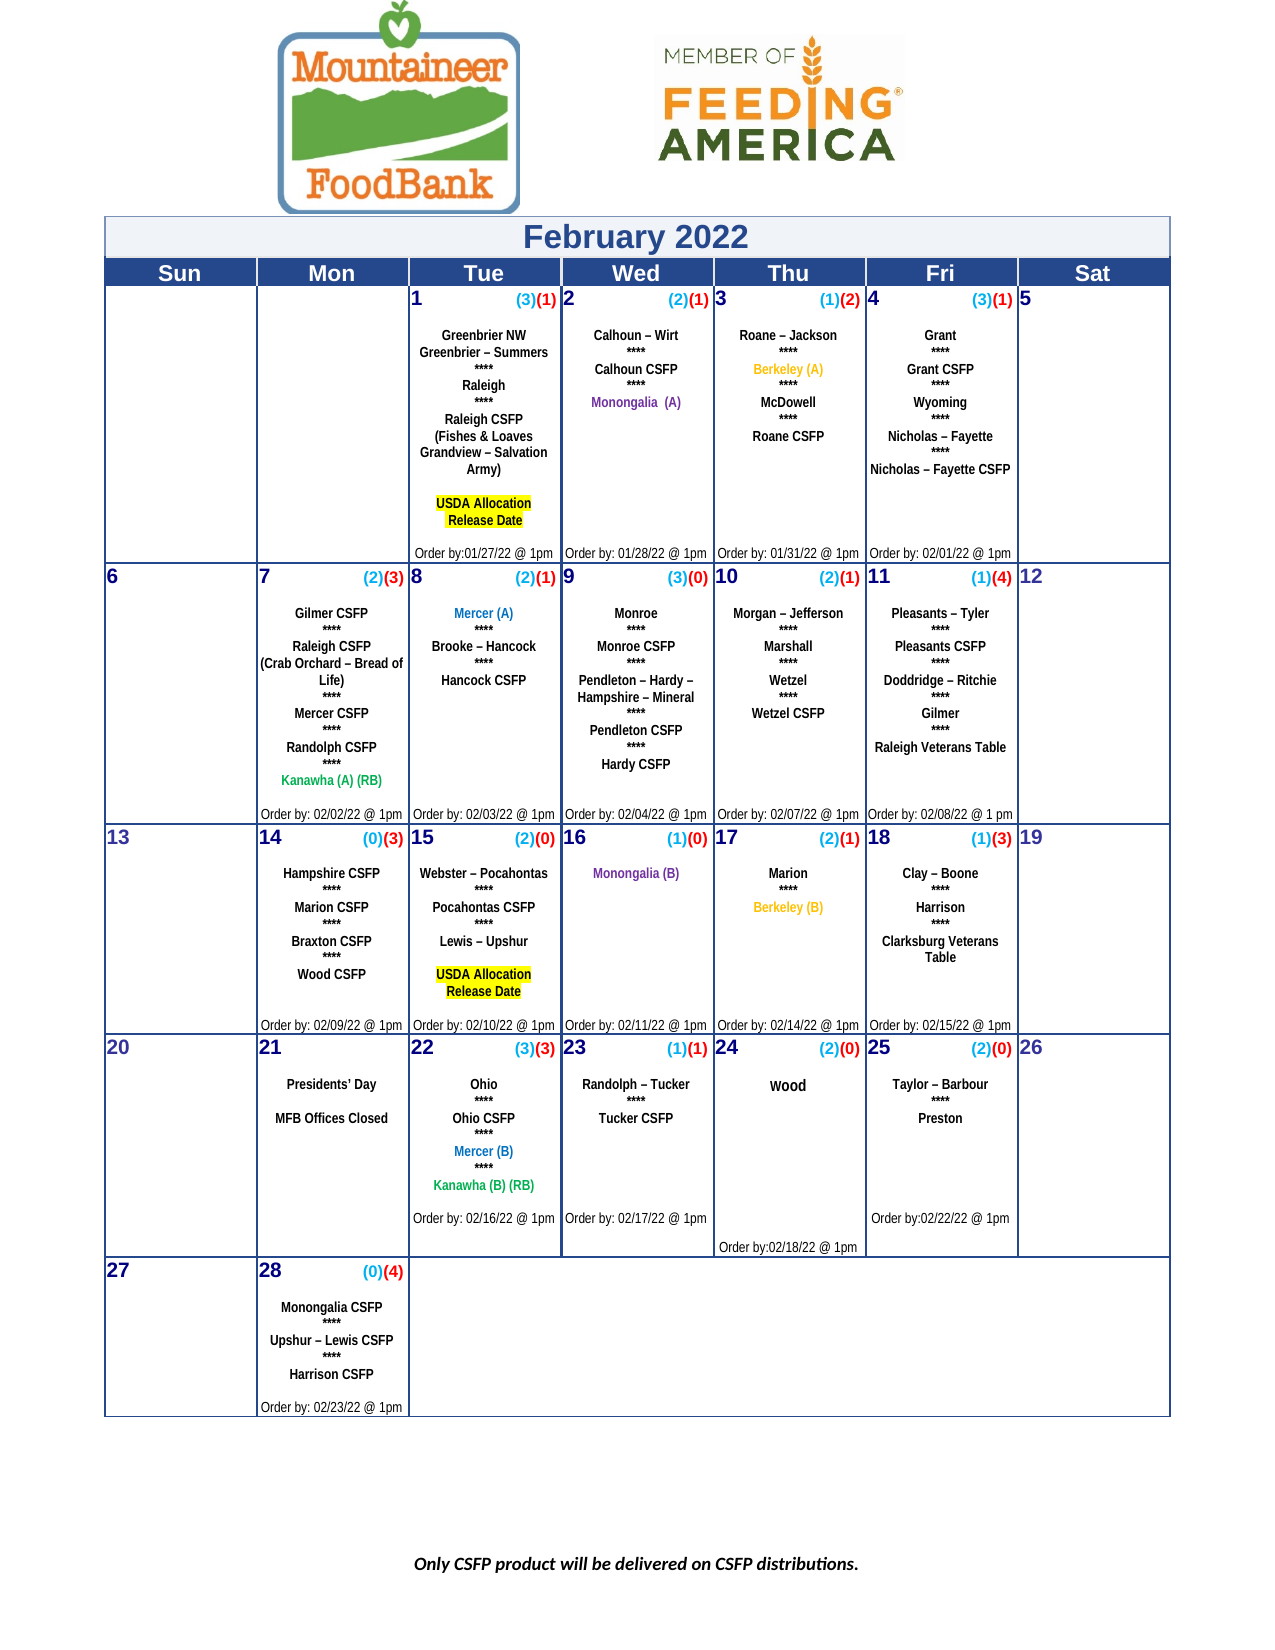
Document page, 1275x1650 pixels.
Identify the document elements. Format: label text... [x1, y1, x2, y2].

picture [651, 34, 905, 160]
table_cell [106, 286, 256, 562]
table_header [106, 217, 257, 256]
table_cell 3 (1)(2) Roane – Jackson **** Berkeley (A) **** McDowell **** Roane CSFP Order by: 01/31/22 @ 1pm [715, 286, 865, 562]
table_cell 23 (1)(1) Randolph – Tucker **** Tucker CSFP Order by: 02/17/22 @ 1pm [563, 1035, 713, 1256]
table_cell 28 (0)(4) Monongalia CSFP **** Upshur – Lewis CSFP **** Harrison CSFP Order by: 02/23/22 @ 1pm [258, 1258, 408, 1416]
table_cell [410, 1258, 1169, 1416]
table_cell 4 (3)(1) Grant **** Grant CSFP **** Wyoming **** Nicholas – Fayette **** Nicholas – Fayette CSFP Order by: 02/01/22 @ 1pm [867, 286, 1017, 562]
table_cell 25 (2)(0) Taylor – Barbour **** Preston Order by:02/22/22 @ 1pm [867, 1035, 1017, 1256]
table_cell 9 (3)(0) Monroe **** Monroe CSFP **** Pendleton – Hardy – Hampshire – Mineral **** Pendleton CSFP **** Hardy CSFP Order by: 02/04/22 @ 1pm [563, 564, 713, 822]
table_cell Mon [258, 258, 408, 286]
picture [276, 0, 520, 213]
table_header February 2022 [257, 217, 1018, 256]
table_cell 1 (3)(1) Greenbrier NW Greenbrier – Summers **** Raleigh **** Raleigh CSFP (Fishes & Loaves Grandview – Salvation Army) USDA Allocation Release Date Order by:01/27/22 @ 1pm [410, 286, 560, 562]
table_cell 27 [106, 1258, 256, 1416]
table_cell 16 (1)(0) Monongalia (B) Order by: 02/11/22 @ 1pm [563, 825, 713, 1033]
table_cell 17 (2)(1) Marion **** Berkeley (B) Order by: 02/14/22 @ 1pm [715, 825, 865, 1033]
table_cell Fri [867, 258, 1017, 286]
table_header [1018, 217, 1169, 256]
table_cell 12 [1019, 564, 1169, 822]
table_cell 11 (1)(4) Pleasants – Tyler **** Pleasants CSFP **** Doddridge – Ritchie **** Gilmer **** Raleigh Veterans Table Order by: 02/08/22 @ 1 pm [867, 564, 1017, 822]
table_cell 6 [106, 564, 256, 822]
table_cell [258, 286, 408, 562]
table_cell Sat [1019, 258, 1169, 286]
table_cell Sun [106, 258, 256, 286]
table_cell 21 Presidents’ Day MFB Offices Closed [258, 1035, 408, 1256]
table_cell 26 [1019, 1035, 1169, 1256]
table_cell 19 [1019, 825, 1169, 1033]
table_cell 15 (2)(0) Webster – Pocahontas **** Pocahontas CSFP **** Lewis – Upshur USDA Allocation Release Date Order by: 02/10/22 @ 1pm [410, 825, 560, 1033]
table_cell 24 (2)(0) Wood Order by:02/18/22 @ 1pm [715, 1035, 865, 1256]
table_cell 22 (3)(3) Ohio **** Ohio CSFP **** Mercer (B) **** Kanawha (B) (RB) Order by: 02/16/22 @ 1pm [410, 1035, 560, 1256]
table_cell 2 (2)(1) Calhoun – Wirt **** Calhoun CSFP **** Monongalia (A) Order by: 01/28/22 @ 1pm [563, 286, 713, 562]
table_cell Tue [410, 258, 560, 286]
table_cell 5 [1019, 286, 1169, 562]
table_cell 18 (1)(3) Clay – Boone **** Harrison **** Clarksburg Veterans Table Order by: 02/15/22 @ 1pm [867, 825, 1017, 1033]
table_cell 7 (2)(3) Gilmer CSFP **** Raleigh CSFP (Crab Orchard – Bread of Life) **** Mercer CSFP **** Randolph CSFP **** Kanawha (A) (RB) Order by: 02/02/22 @ 1pm [258, 564, 408, 822]
table_cell Wed [563, 258, 713, 286]
table_cell 10 (2)(1) Morgan – Jefferson **** Marshall **** Wetzel **** Wetzel CSFP Order by: 02/07/22 @ 1pm [715, 564, 865, 822]
table_cell 13 [106, 825, 256, 1033]
table_cell Thu [715, 258, 865, 286]
table_cell 14 (0)(3) Hampshire CSFP **** Marion CSFP **** Braxton CSFP **** Wood CSFP Order by: 02/09/22 @ 1pm [258, 825, 408, 1033]
table_cell 8 (2)(1) Mercer (A) **** Brooke – Hancock **** Hancock CSFP Order by: 02/03/22 @ 1pm [410, 564, 560, 822]
table_cell 20 [106, 1035, 256, 1256]
